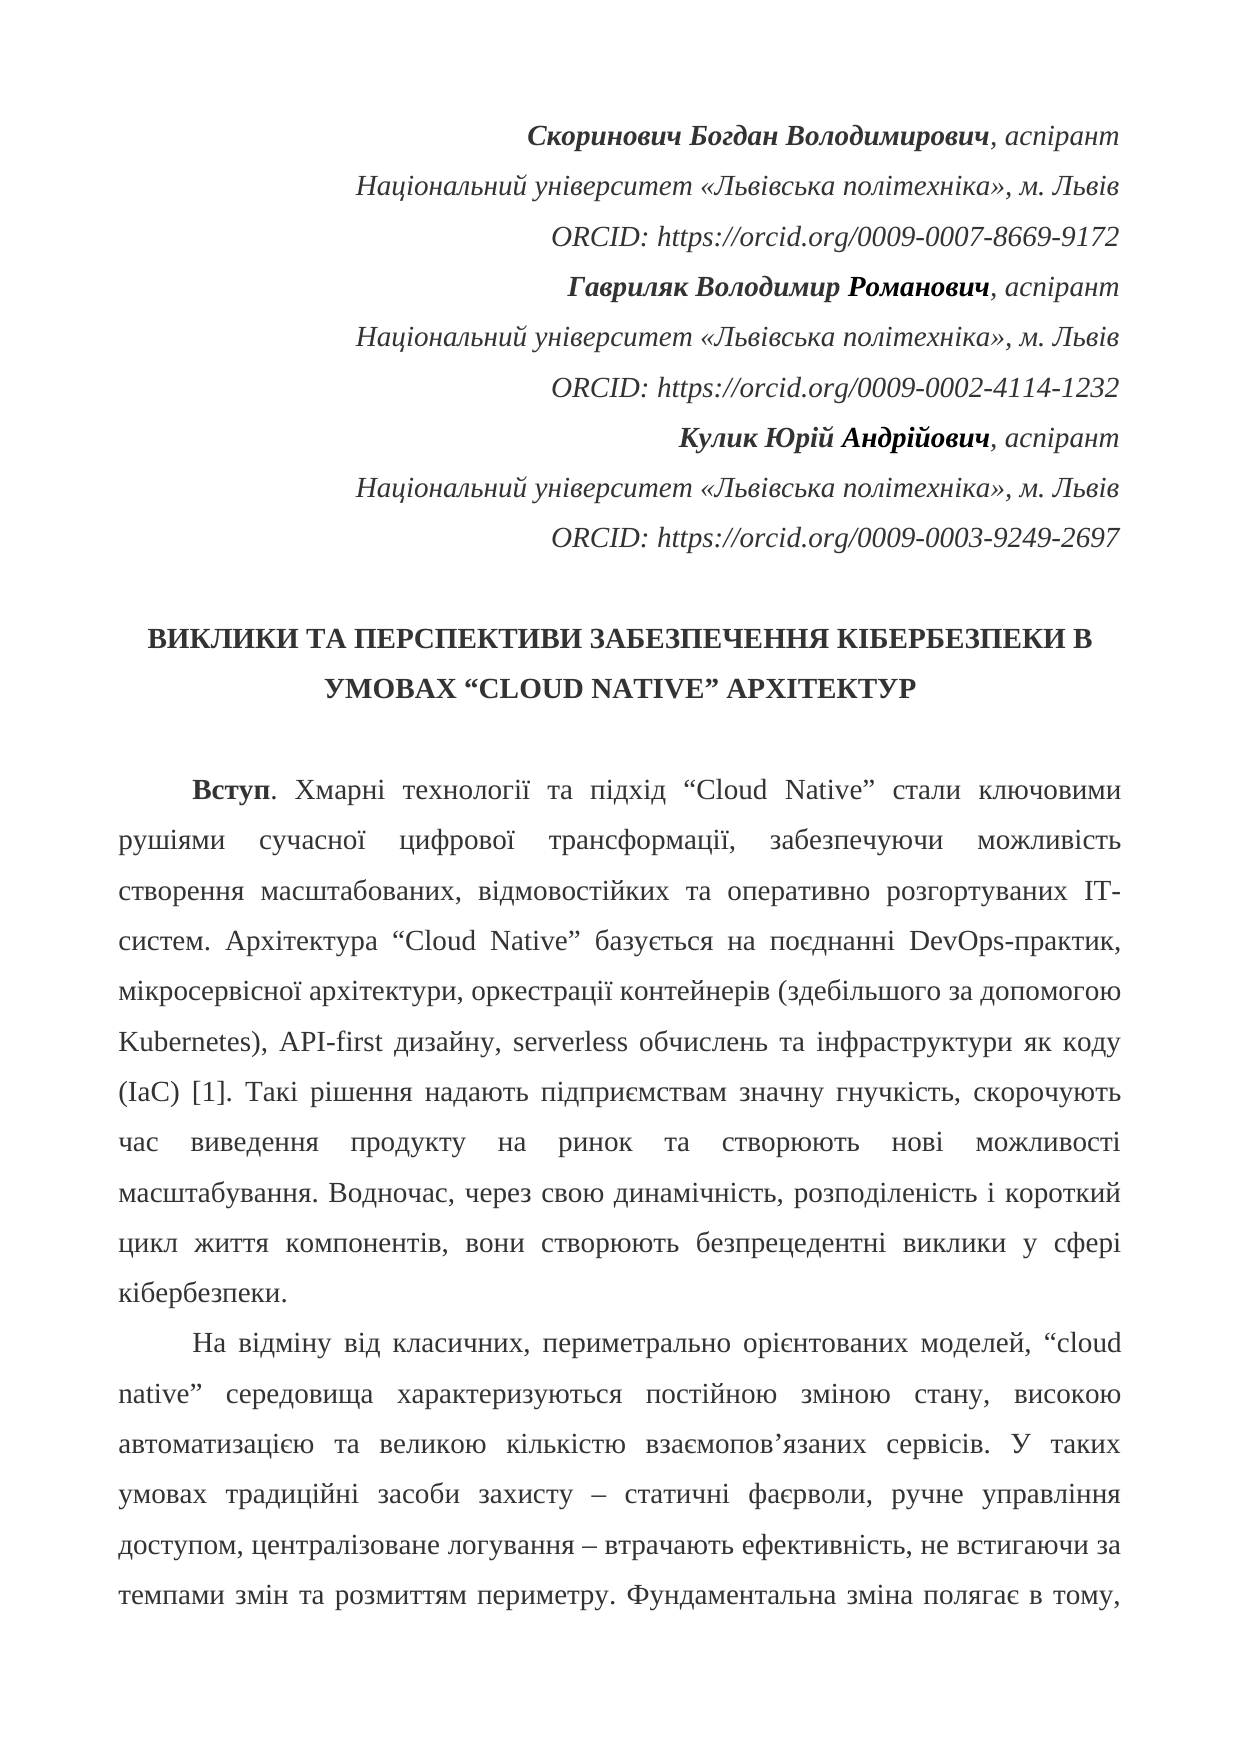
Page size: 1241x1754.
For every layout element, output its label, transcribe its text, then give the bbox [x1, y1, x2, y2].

text ORCID: https://orcid.org/0009-0003-9249-2697 [118, 521, 1122, 554]
text Скоринович Богдан Володимирович, аспірант [118, 118, 1122, 152]
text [118, 1326, 1122, 1611]
text Національний університет «Львівська політехніка», м. Львів [118, 168, 1122, 202]
text Кулик Юрій Андрійович, аспірант [118, 420, 1122, 453]
text Національний університет «Львівська політехніка», м. Львів [118, 319, 1122, 353]
text Національний університет «Львівська політехніка», м. Львів [118, 470, 1122, 504]
text ВИКЛИКИ ТА ПЕРСПЕКТИВИ ЗАБЕЗПЕЧЕННЯ КІБЕРБЕЗПЕКИ В УМОВАХ “CLOUD NATIVE” АРХІТЕКТУР [118, 621, 1122, 705]
text Вступ. Хмарні технології та підхід “Cloud Native” стали ключовими рушіями сучасної цифрової трансформації, забезпечуючи можливість створення масштабованих, відмовостійких та оперативно розгортуваних ІТ-систем. Архітектура “Cloud Native” базується на поєднанні DevOps-практик, мікросервісної архітектури, оркестрації контейнерів (здебільшого за допомогою Kubernetes), API-first дизайну, serverless обчислень та інфраструктури як коду (IaC) [1]. Такі рішення надають підприємствам значну гнучкість, скорочують час виведення продукту на ринок та створюють нові можливості масштабування. Водночас, через свою динамічність, розподіленість і короткий цикл життя компонентів, вони створюють безпрецедентні виклики у сфері кібербезпеки. [118, 772, 1122, 1309]
text ORCID: https://orcid.org/0009-0002-4114-1232 [118, 370, 1122, 403]
text Гавриляк Володимир Романович, аспірант [118, 269, 1122, 303]
text ORCID: https://orcid.org/0009-0007-8669-9172 [118, 219, 1122, 252]
